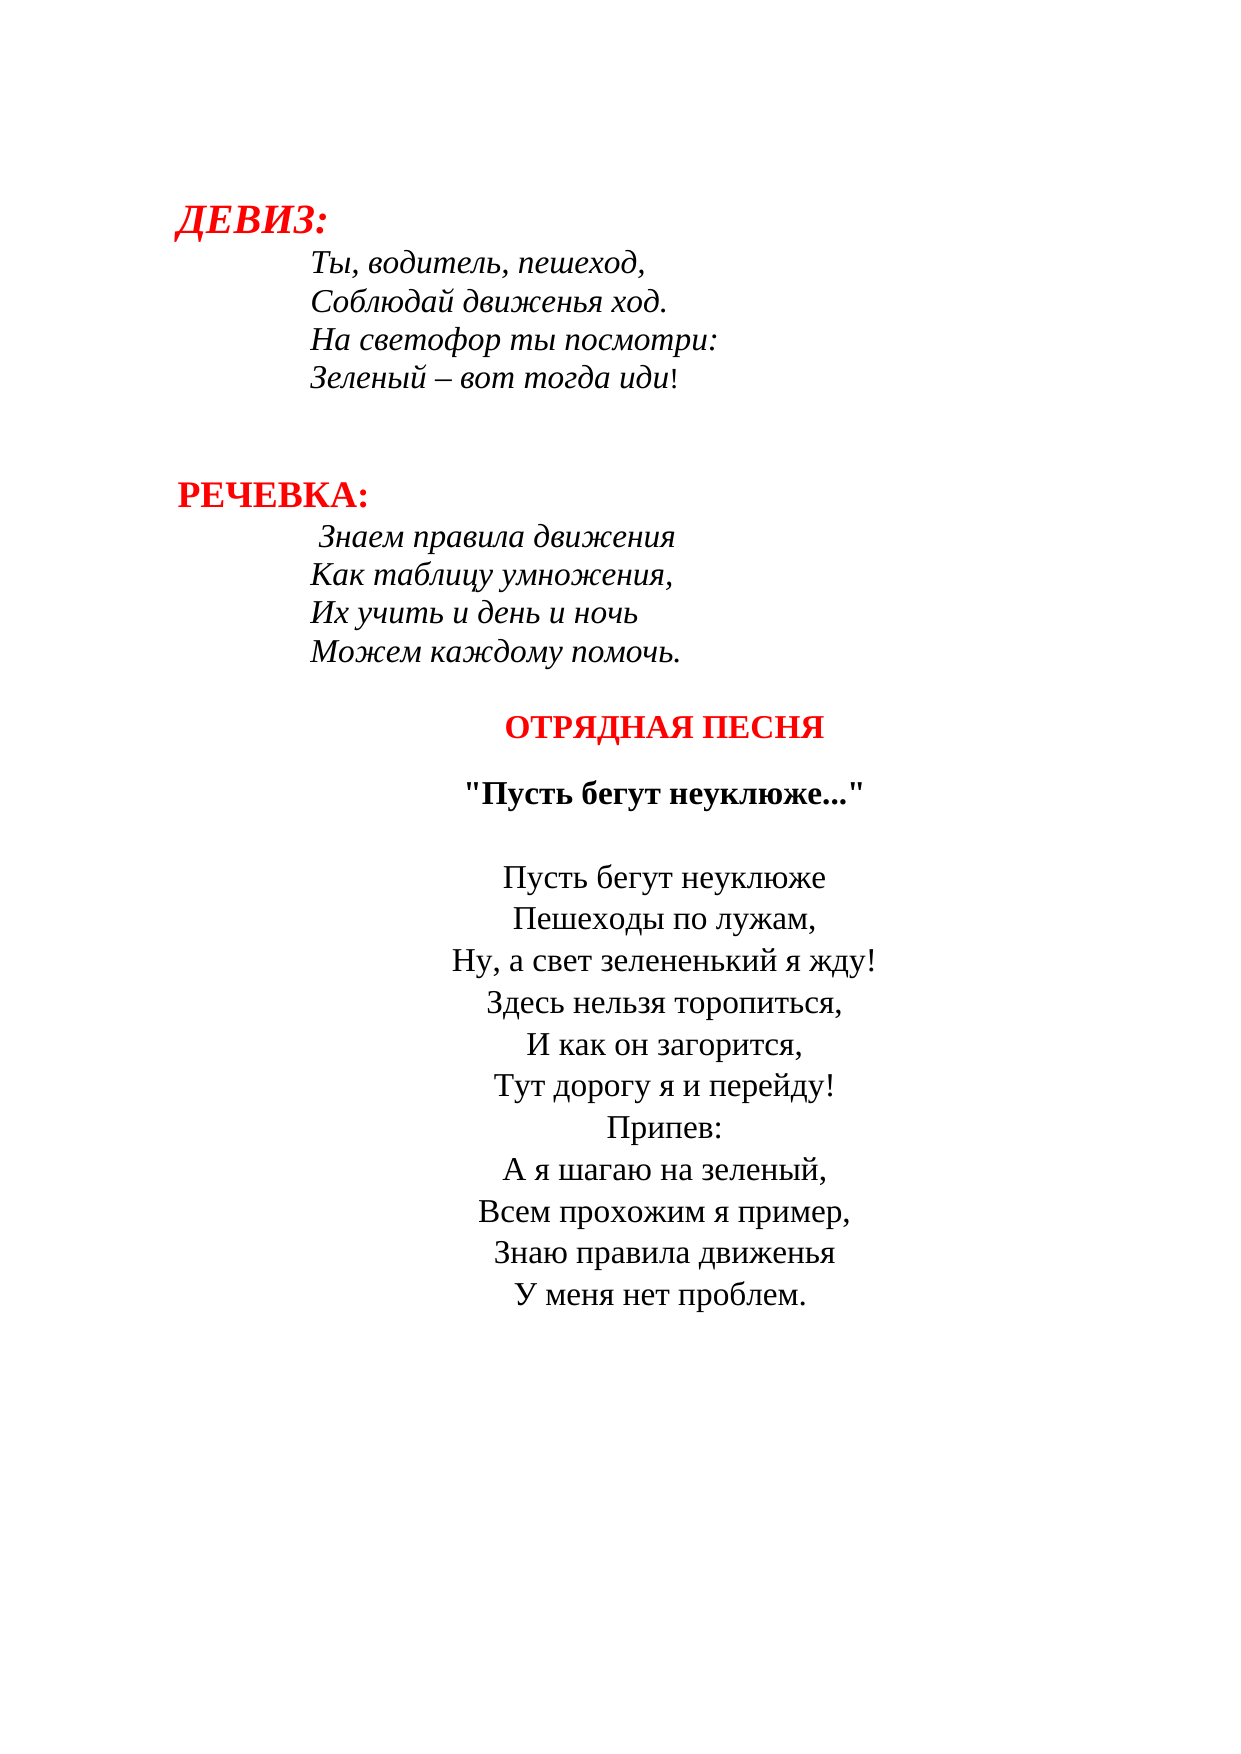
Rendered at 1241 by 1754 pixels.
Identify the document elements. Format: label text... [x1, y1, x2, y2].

text Зеленый – вот тогда иди! [177, 358, 1152, 396]
text Пусть бегут неуклюже [177, 857, 1152, 895]
text На светофор ты посмотри: [177, 319, 1152, 358]
text РЕЧЕВКА: [177, 473, 1152, 516]
text "Пусть бегут неуклюже..." [177, 773, 1152, 812]
text Здесь нельзя торопиться, [177, 982, 1152, 1021]
text Пешеходы по лужам, [177, 899, 1152, 937]
text Припев: [177, 1107, 1152, 1146]
text Тут дорогу я и перейду! [177, 1066, 1152, 1104]
text Знаем правила движения [177, 516, 1152, 554]
text Их учить и день и ночь [177, 592, 1152, 631]
text ОТРЯДНАЯ ПЕСНЯ [177, 707, 1152, 746]
text ДЕВИЗ: [177, 195, 1152, 243]
text Ты, водитель, пешеход, [177, 243, 1152, 281]
text Ну, а свет зелененький я жду! [177, 940, 1152, 979]
text Можем каждому помочь. [177, 631, 1152, 669]
text Знаю правила движенья [177, 1233, 1152, 1271]
text Всем прохожим я пример, [177, 1191, 1152, 1229]
text У меня нет проблем. [177, 1274, 1152, 1313]
text И как он загорится, [177, 1024, 1152, 1062]
text Соблюдай движенья ход. [177, 281, 1152, 319]
text Как таблицу умножения, [177, 554, 1152, 592]
text А я шагаю на зеленый, [177, 1149, 1152, 1188]
